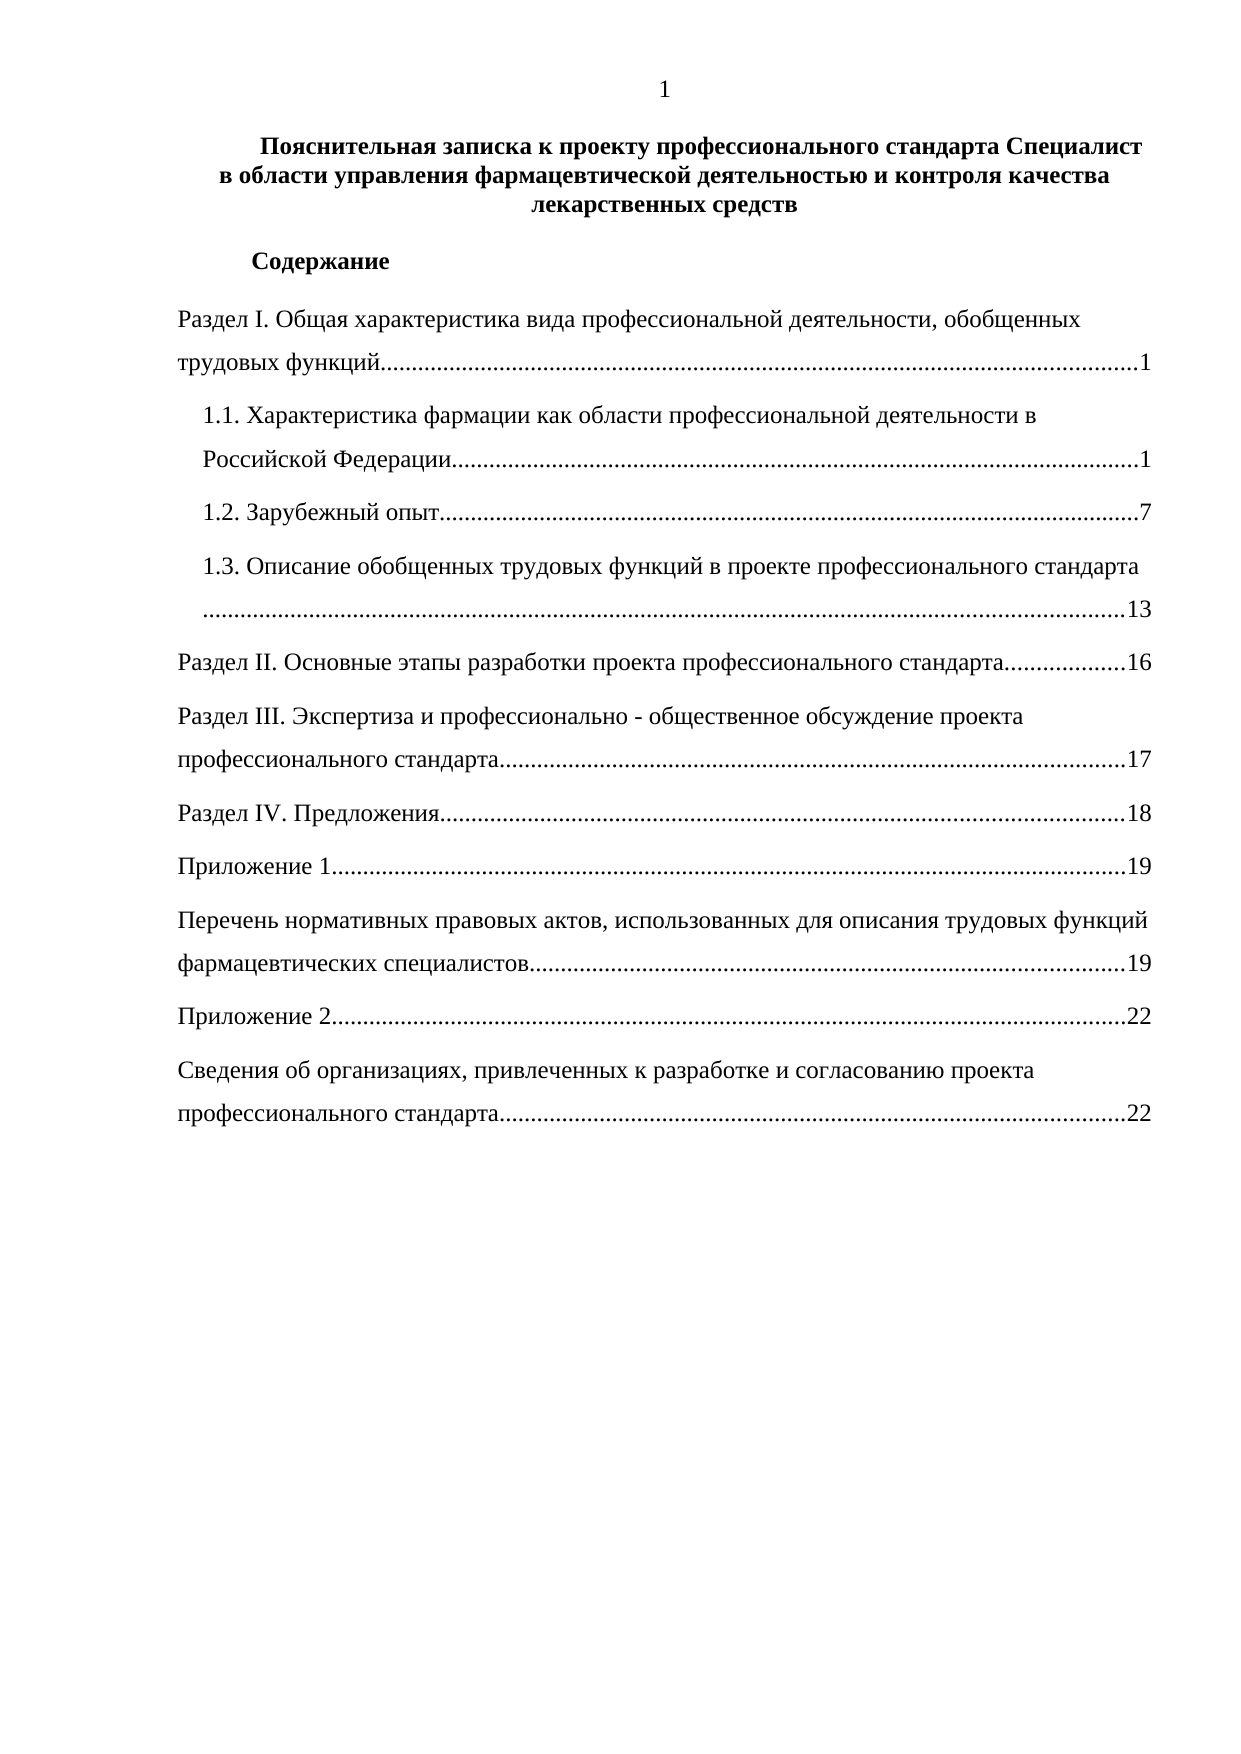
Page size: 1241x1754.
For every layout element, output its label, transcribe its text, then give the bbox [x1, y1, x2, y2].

text Приложение 2 22 [177, 1001, 1152, 1030]
text Пояснительная записка к проекту профессионального стандарта Специалист в области управления фармацевтической деятельностью и контроля качества лекарственных средств [177, 131, 1152, 218]
text Раздел III. Экспертиза и профессионально - общественное обсуждение проекта профессионального стандарта 17 [177, 701, 1152, 773]
text Перечень нормативных правовых актов, использованных для описания трудовых функций фармацевтических специалистов 19 [177, 905, 1152, 977]
text 1.2. Зарубежный опыт 7 [202, 497, 1152, 526]
text Содержание [177, 246, 1152, 275]
text Приложение 1 19 [177, 851, 1152, 880]
text Раздел I. Общая характеристика вида профессиональной деятельности, обобщенных трудовых функций 1 [177, 304, 1152, 376]
text 1.3. Описание обобщенных трудовых функций в проекте профессионального стандарта 13 [202, 551, 1152, 623]
text Сведения об организациях, привлеченных к разработке и согласованию проекта профессионального стандарта 22 [177, 1055, 1152, 1127]
text 1.1. Характеристика фармации как области профессиональной деятельности в Российской Федерации 1 [202, 401, 1152, 472]
text Раздел II. Основные этапы разработки проекта профессионального стандарта. 16 [177, 647, 1152, 676]
text Раздел IV. Предложения 18 [177, 798, 1152, 826]
